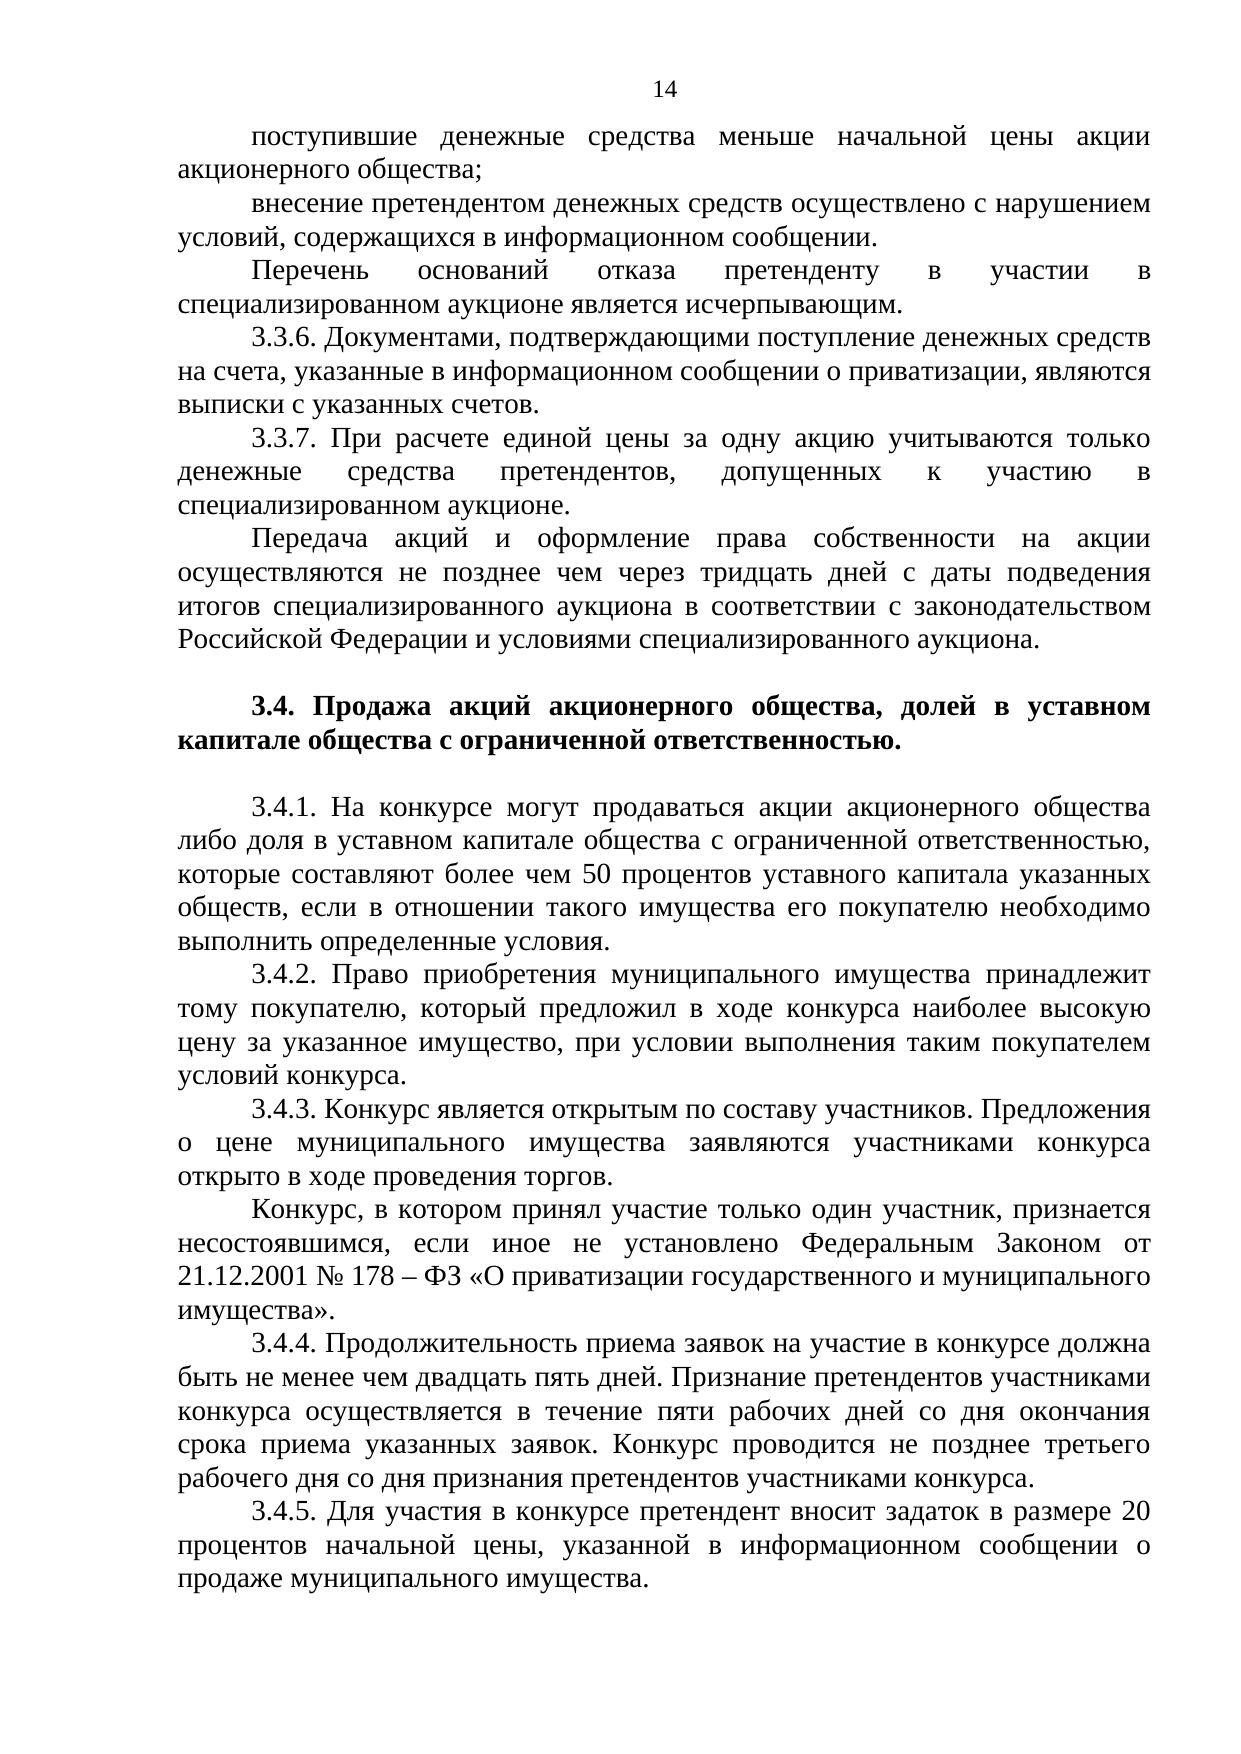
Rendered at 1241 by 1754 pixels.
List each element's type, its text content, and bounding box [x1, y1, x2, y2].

text 3.4.4. Продолжительность приема заявок на участие в конкурсе должна быть не менее чем двадцать пять дней. Признание претендентов участниками конкурса осуществляется в течение пяти рабочих дней со дня окончания срока приема указанных заявок. Конкурс проводится не позднее третьего рабочего дня со дня признания претендентов участниками конкурса. [177, 1326, 1152, 1493]
text внесение претендентом денежных средств осуществлено с нарушением условий, содержащихся в информационном сообщении. [177, 185, 1152, 252]
text 3.4.3. Конкурс является открытым по составу участников. Предложения о цене муниципального имущества заявляются участниками конкурса открыто в ходе проведения торгов. [177, 1091, 1152, 1191]
text 3.4.1. На конкурсе могут продаваться акции акционерного общества либо доля в уставном капитале общества с ограниченной ответственностью, которые составляют более чем 50 процентов уставного капитала указанных обществ, если в отношении такого имущества его покупателю необходимо выполнить определенные условия. [177, 789, 1152, 957]
text Конкурс, в котором принял участие только один участник, признается несостоявшимся, если иное не установлено Федеральным Законом от 21.12.2001 № 178 – ФЗ «О приватизации государственного и муниципального имущества». [177, 1191, 1152, 1326]
text Перечень оснований отказа претенденту в участии в специализированном аукционе является исчерпывающим. [177, 252, 1152, 319]
text поступившие денежные средства меньше начальной цены акции акционерного общества; [177, 118, 1152, 185]
text 3.3.7. При расчете единой цены за одну акцию учитываются только денежные средства претендентов, допущенных к участию в специализированном аукционе. [177, 420, 1152, 521]
text 3.4. Продажа акций акционерного общества, долей в уставном капитале общества с ограниченной ответственностью. [177, 688, 1152, 755]
text 3.4.5. Для участия в конкурсе претендент вносит задаток в размере 20 процентов начальной цены, указанной в информационном сообщении о продаже муниципального имущества. [177, 1493, 1152, 1594]
text Передача акций и оформление права собственности на акции осуществляются не позднее чем через тридцать дней с даты подведения итогов специализированного аукциона в соответствии с законодательством Российской Федерации и условиями специализированного аукциона. [177, 521, 1152, 655]
text 3.3.6. Документами, подтверждающими поступление денежных средств на счета, указанные в информационном сообщении о приватизации, являются выписки с указанных счетов. [177, 319, 1152, 420]
text 3.4.2. Право приобретения муниципального имущества принадлежит тому покупателю, который предложил в ходе конкурса наиболее высокую цену за указанное имущество, при условии выполнения таким покупателем условий конкурса. [177, 957, 1152, 1091]
